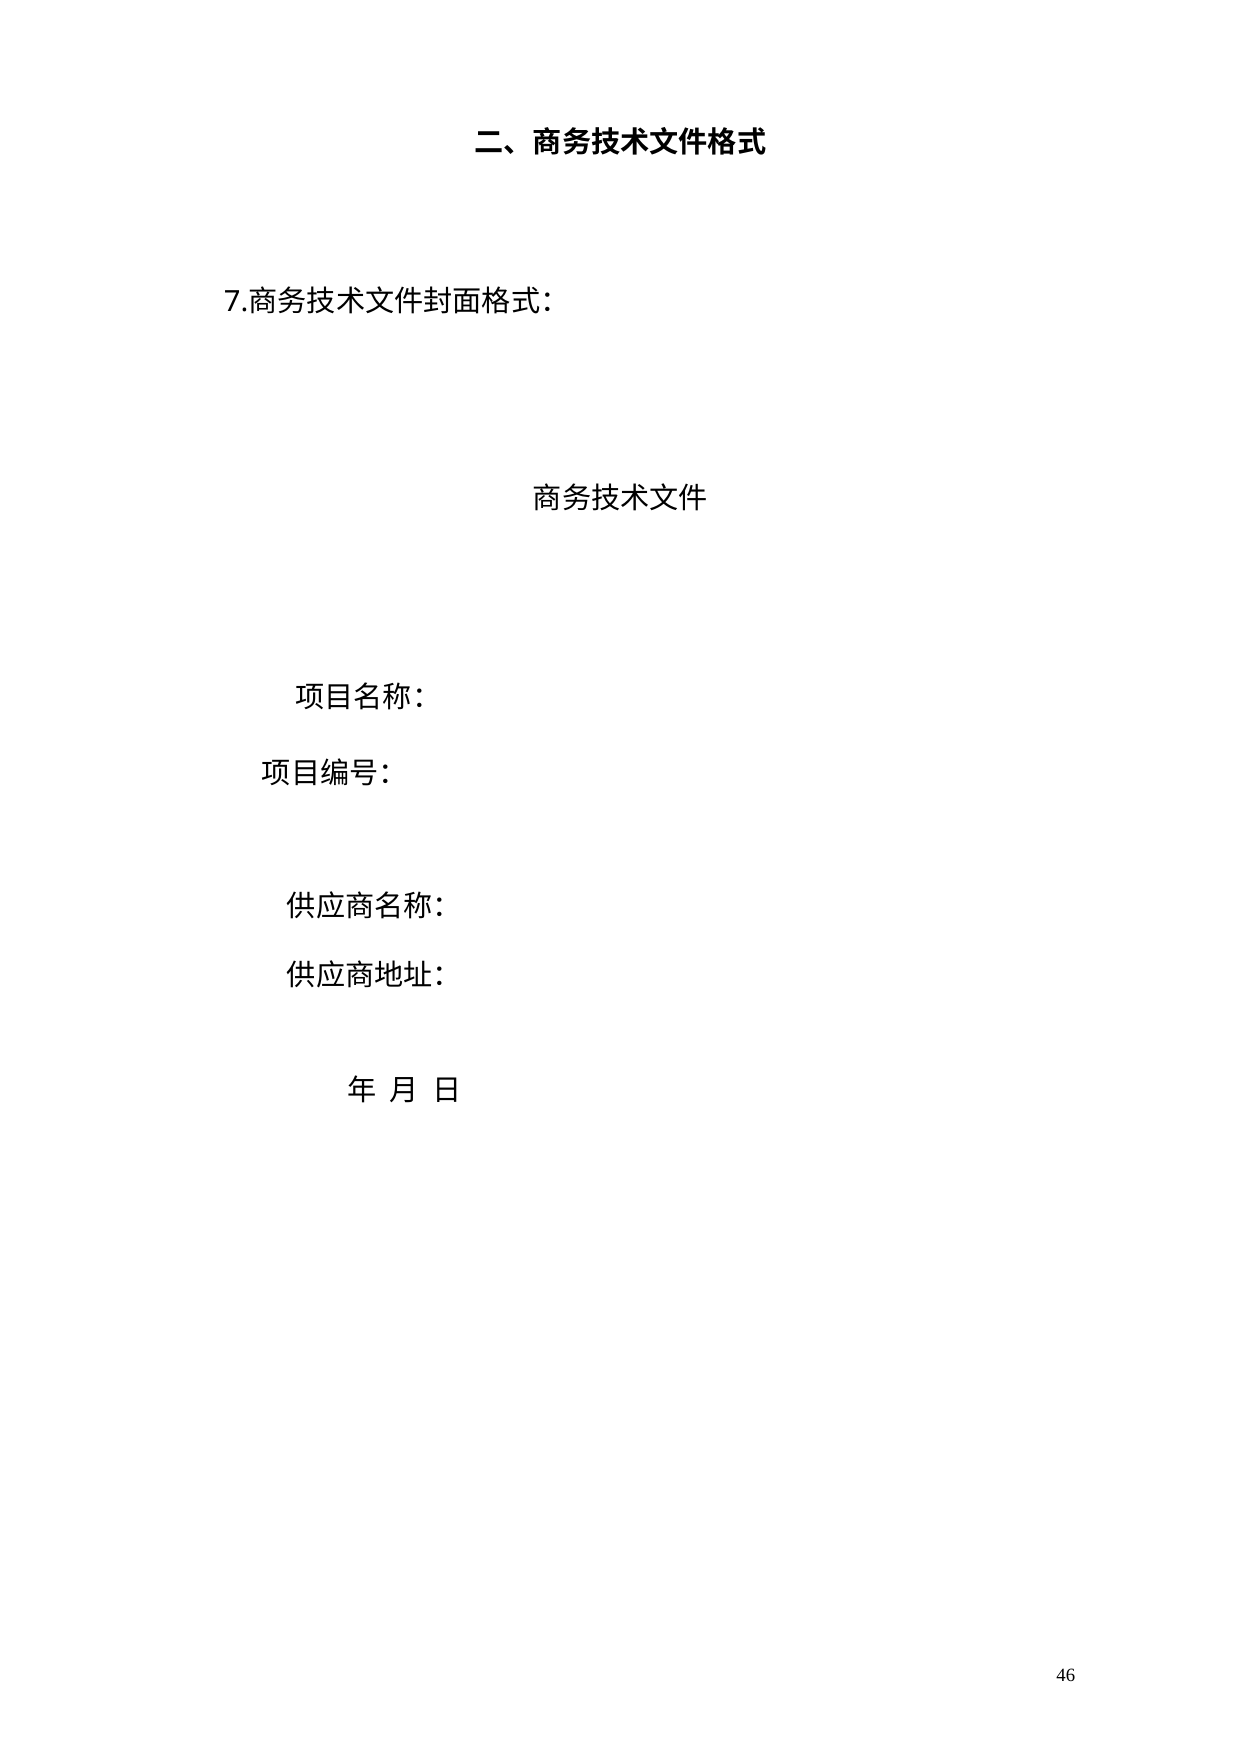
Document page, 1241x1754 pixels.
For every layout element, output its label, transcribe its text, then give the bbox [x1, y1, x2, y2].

text 供应商名称： [165, 883, 1075, 925]
text 项目名称： [165, 674, 1075, 716]
text 7.商务技术文件封面格式： [165, 278, 1075, 320]
text 项目编号： [165, 750, 1075, 792]
text 商务技术文件 [165, 475, 1075, 517]
text 年 月 日 [165, 1065, 1075, 1109]
text 二、商务技术文件格式 [165, 119, 1075, 161]
text 供应商地址： [165, 952, 1075, 994]
